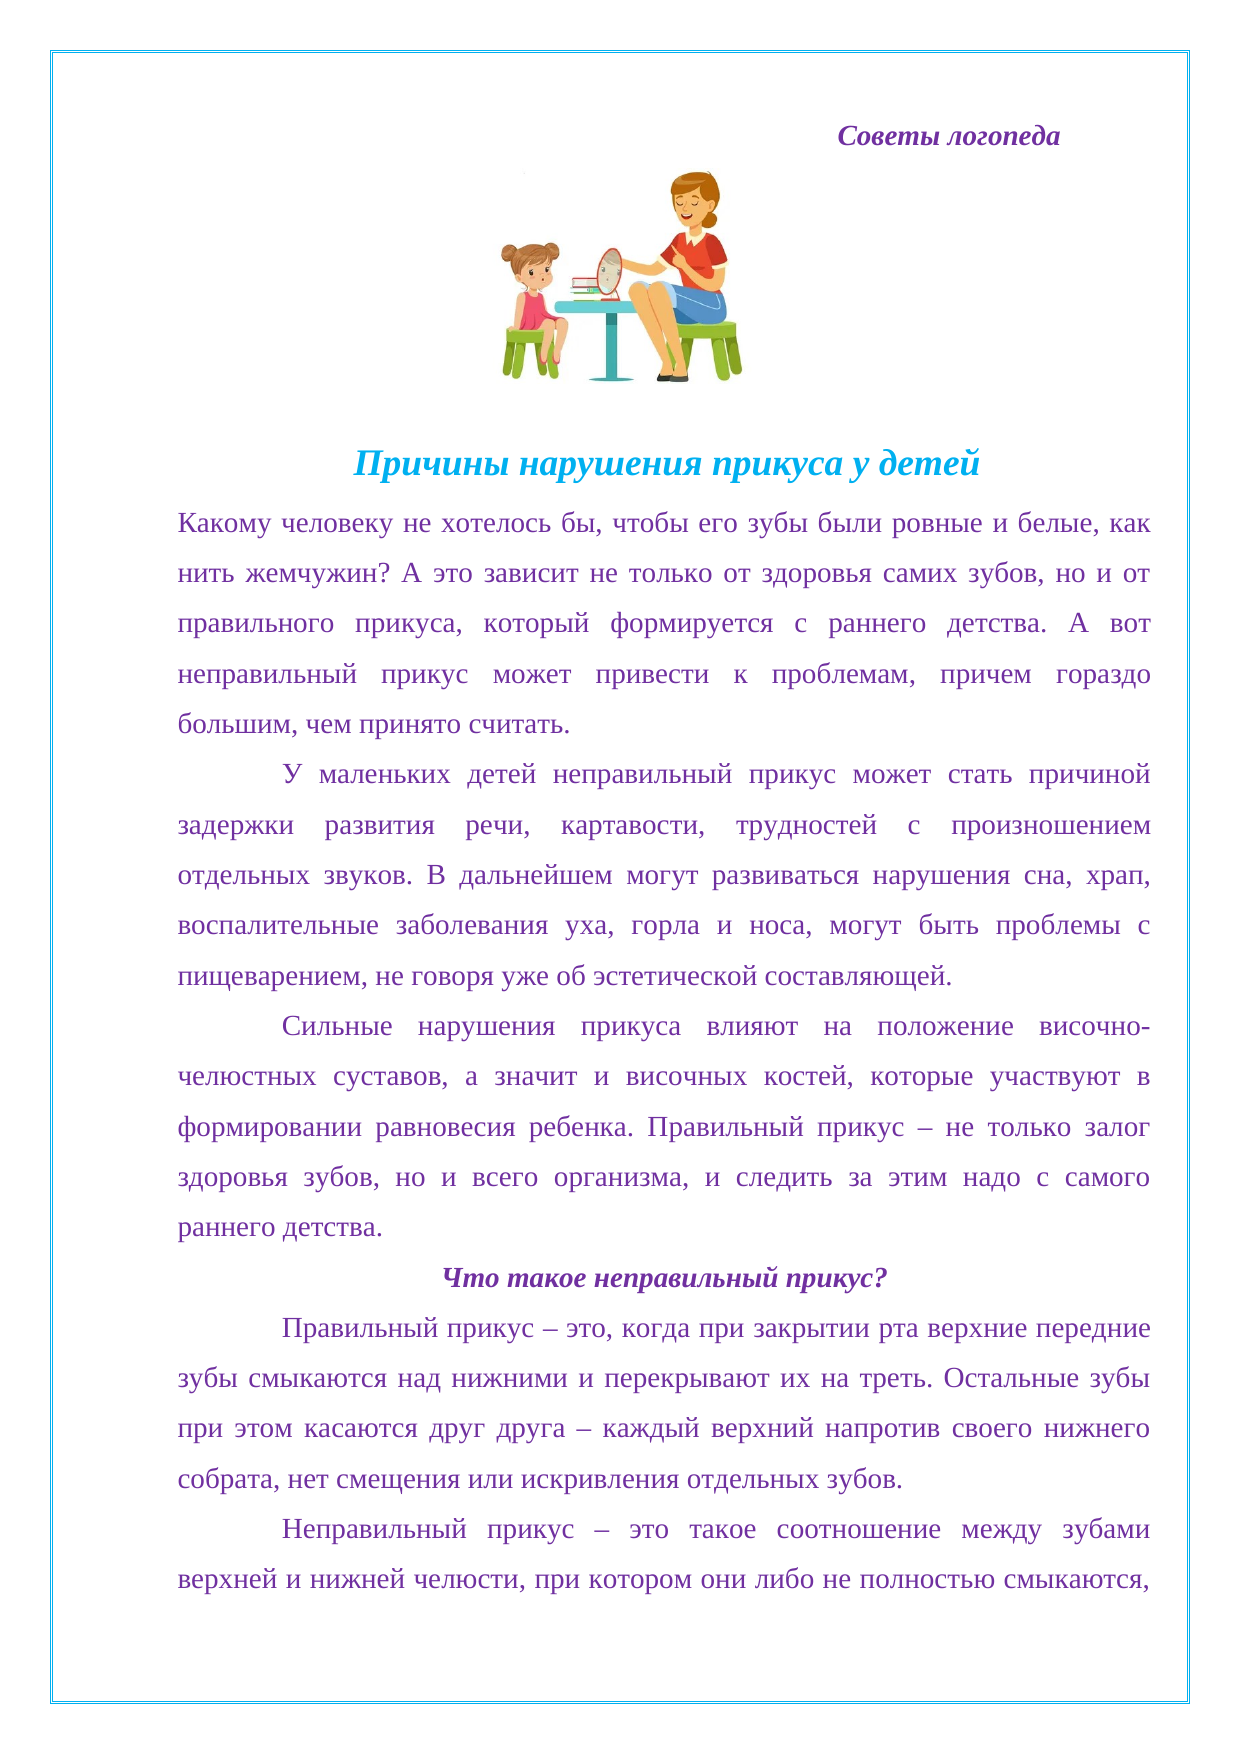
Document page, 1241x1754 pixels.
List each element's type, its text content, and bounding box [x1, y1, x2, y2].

text Что такое неправильный прикус? [177, 1260, 1152, 1293]
text Какому человеку не хотелось бы, чтобы его зубы были ровные и белые, как нить жемчужин? А это зависит не только от здоровья самих зубов, но и от правильного прикуса, который формируется с раннего детства. А вот неправильный прикус может привести к проблемам, причем гораздо большим, чем принято считать. [177, 505, 1152, 740]
picture [482, 168, 759, 384]
text Советы логопеда [177, 118, 1152, 152]
text Правильный прикус – это, когда при закрытии рта верхние передние зубы смыкаются над нижними и перекрывают их на треть. Остальные зубы при этом касаются друг друга – каждый верхний напротив своего нижнего собрата, нет смещения или искривления отдельных зубов. [177, 1310, 1152, 1494]
text Причины нарушения прикуса у детей [177, 440, 1152, 483]
text Сильные нарушения прикуса влияют на положение височно-челюстных суставов, а значит и височных костей, которые участвуют в формировании равновесия ребенка. Правильный прикус – не только залог здоровья зубов, но и всего организма, и следить за этим надо с самого раннего детства. [177, 1008, 1152, 1243]
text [177, 1511, 1152, 1595]
text У маленьких детей неправильный прикус может стать причиной задержки развития речи, картавости, трудностей с произношением отдельных звуков. В дальнейшем могут развиваться нарушения сна, храп, воспалительные заболевания уха, горла и носа, могут быть проблемы с пищеварением, не говоря уже об эстетической составляющей. [177, 757, 1152, 991]
